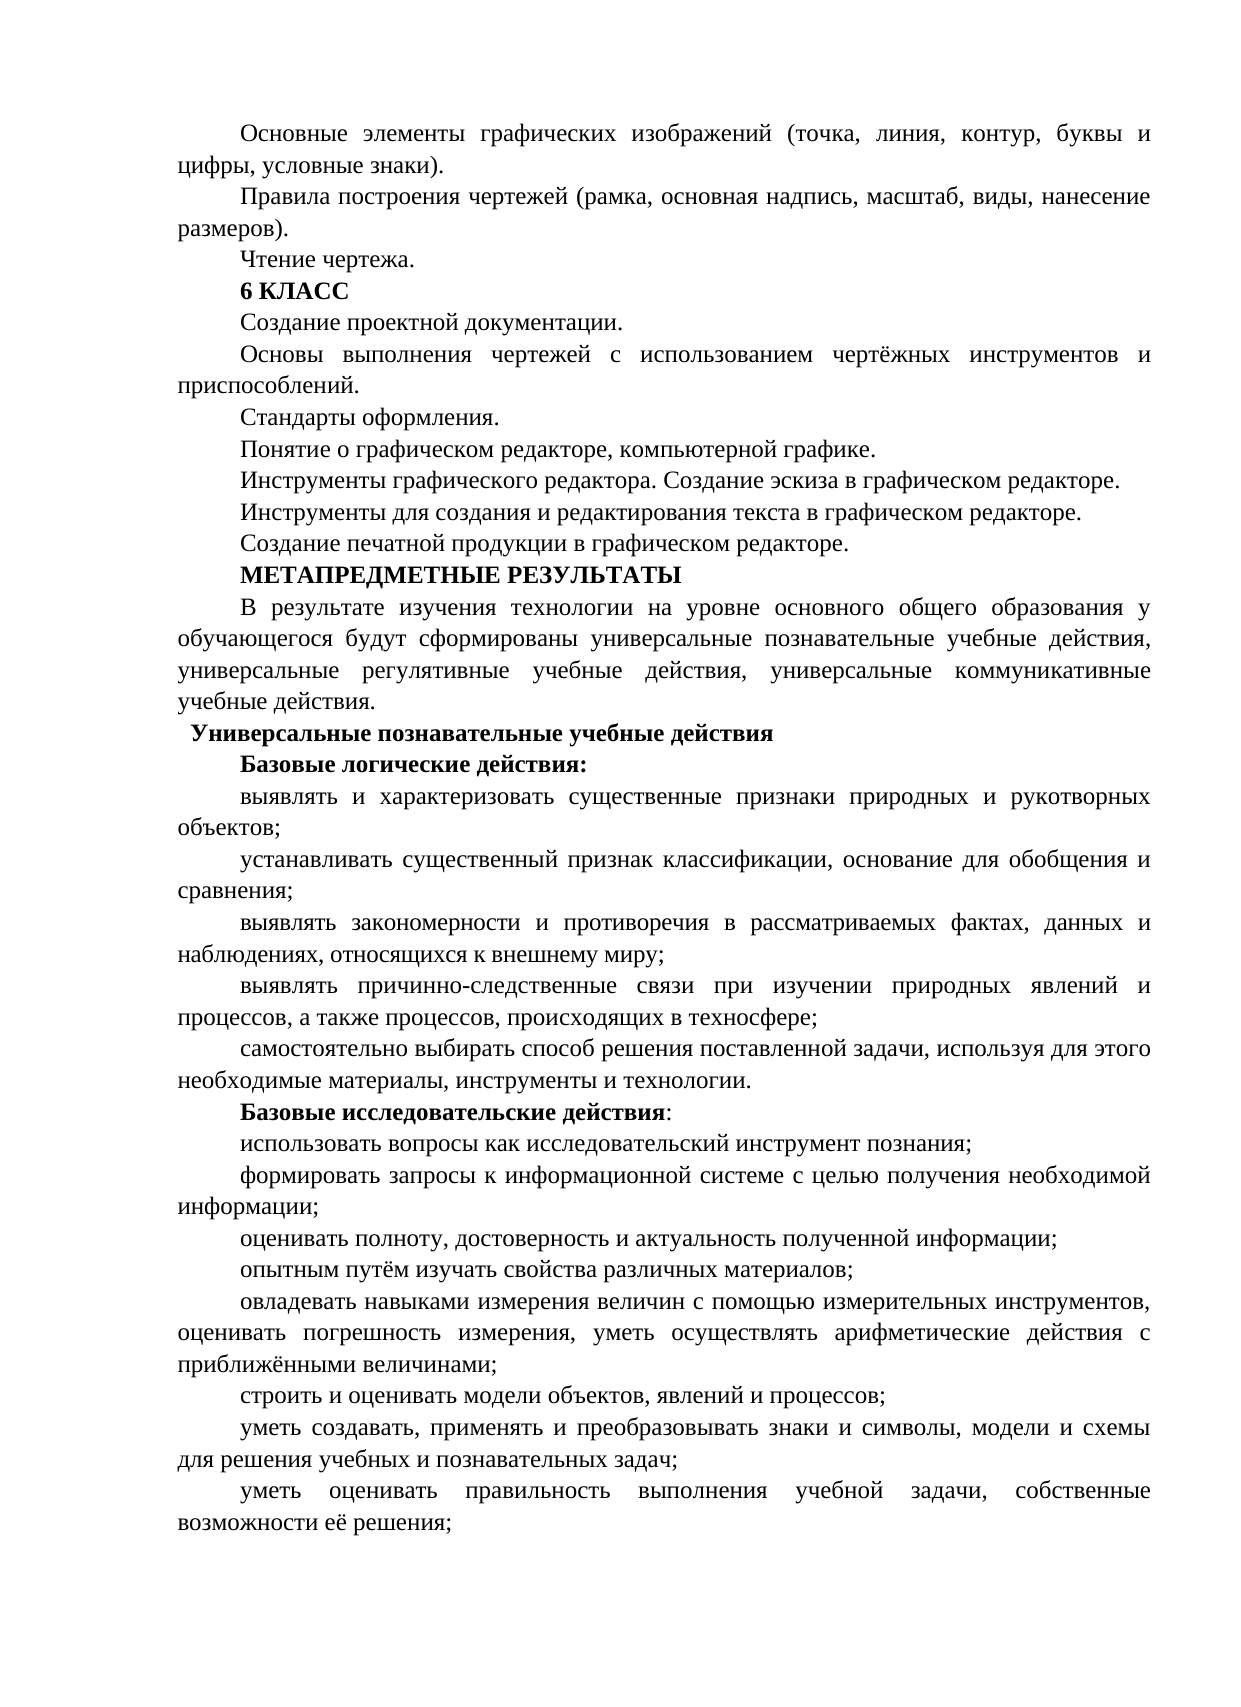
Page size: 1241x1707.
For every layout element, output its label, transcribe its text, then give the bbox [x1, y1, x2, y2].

text выявлять закономерности и противоречия в рассматриваемых фактах, данных и наблюдениях, относящихся к внешнему миру; [177, 907, 1152, 967]
text Правила построения чертежей (рамка, основная надпись, масштаб, виды, нанесение размеров). [177, 181, 1152, 242]
text Универсальные познавательные учебные действия [190, 718, 1152, 747]
text В результате изучения технологии на уровне основного общего образования у обучающегося будут сформированы универсальные познавательные учебные действия, универсальные регулятивные учебные действия, универсальные коммуникативные учебные действия. [177, 592, 1152, 715]
text Создание печатной продукции в графическом редакторе. [177, 528, 1152, 557]
text Базовые исследовательские действия: [177, 1097, 1152, 1125]
text Базовые логические действия: [177, 749, 1152, 778]
text уметь оценивать правильность выполнения учебной задачи, собственные возможности её решения; [177, 1475, 1152, 1536]
text МЕТАПРЕДМЕТНЫЕ РЕЗУЛЬТАТЫ [177, 560, 1152, 589]
text формировать запросы к информационной системе с целью получения необходимой информации; [177, 1160, 1152, 1220]
text выявлять и характеризовать существенные признаки природных и рукотворных объектов; [177, 781, 1152, 841]
text Чтение чертежа. [177, 244, 1152, 273]
text оценивать полноту, достоверность и актуальность полученной информации; [177, 1223, 1152, 1252]
text выявлять причинно-следственные связи при изучении природных явлений и процессов, а также процессов, происходящих в техносфере; [177, 970, 1152, 1031]
text Основы выполнения чертежей с использованием чертёжных инструментов и приспособлений. [177, 339, 1152, 399]
text 6 КЛАСС [177, 276, 1152, 305]
text овладевать навыками измерения величин с помощью измерительных инструментов, оценивать погрешность измерения, уметь осуществлять арифметические действия с приближёнными величинами; [177, 1286, 1152, 1378]
text самостоятельно выбирать способ решения поставленной задачи, используя для этого необходимые материалы, инструменты и технологии. [177, 1033, 1152, 1094]
text использовать вопросы как исследовательский инструмент познания; [177, 1128, 1152, 1157]
text устанавливать существенный признак классификации, основание для обобщения и сравнения; [177, 844, 1152, 904]
text строить и оценивать модели объектов, явлений и процессов; [177, 1381, 1152, 1409]
text уметь создавать, применять и преобразовывать знаки и символы, модели и схемы для решения учебных и познавательных задач; [177, 1412, 1152, 1472]
text Понятие о графическом редакторе, компьютерной графике. [177, 434, 1152, 462]
text Основные элементы графических изображений (точка, линия, контур, буквы и цифры, условные знаки). [177, 118, 1152, 178]
text Создание проектной документации. [177, 307, 1152, 336]
text Стандарты оформления. [177, 402, 1152, 431]
text опытным путём изучать свойства различных материалов; [177, 1254, 1152, 1283]
text Инструменты графического редактора. Создание эскиза в графическом редакторе. [177, 465, 1152, 494]
text Инструменты для создания и редактирования текста в графическом редакторе. [177, 497, 1152, 526]
